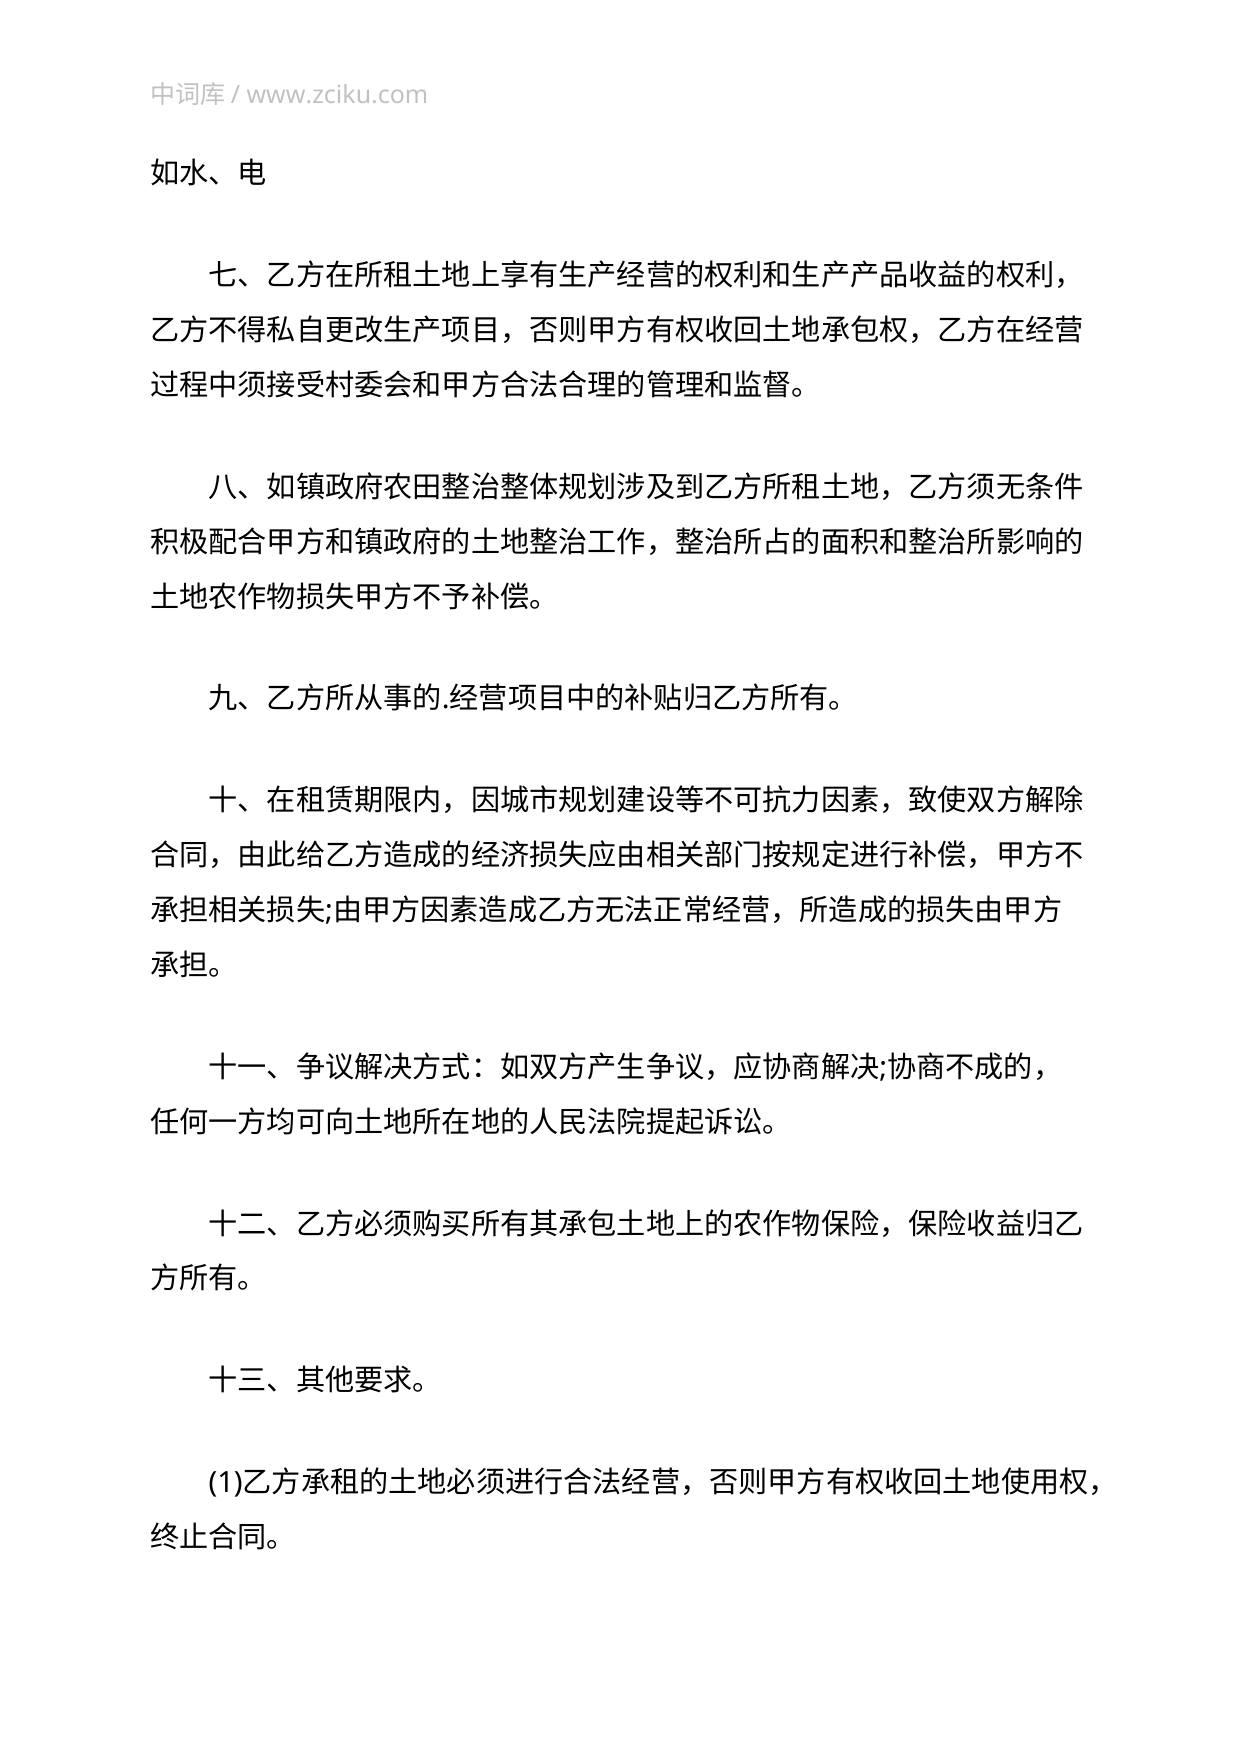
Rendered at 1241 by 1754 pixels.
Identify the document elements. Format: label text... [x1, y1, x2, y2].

text 九、乙方所从事的.经营项目中的补贴归乙方所有。 [150, 675, 1090, 717]
text (1)乙方承租的土地必须进行合法经营，否则甲方有权收回土地使用权，终止合同。 [150, 1459, 1090, 1556]
text 十三、其他要求。 [150, 1357, 1090, 1399]
text 八、如镇政府农田整治整体规划涉及到乙方所租土地，乙方须无条件积极配合甲方和镇政府的土地整治工作，整治所占的面积和整治所影响的土地农作物损失甲方不予补偿。 [150, 463, 1090, 615]
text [150, 150, 1090, 192]
text 七、乙方在所租土地上享有生产经营的权利和生产产品收益的权利，乙方不得私自更改生产项目，否则甲方有权收回土地承包权，乙方在经营过程中须接受村委会和甲方合法合理的管理和监督。 [150, 252, 1090, 404]
text 十、在租赁期限内，因城市规划建设等不可抗力因素，致使双方解除合同，由此给乙方造成的经济损失应由相关部门按规定进行补偿，甲方不承担相关损失;由甲方因素造成乙方无法正常经营，所造成的损失由甲方承担。 [150, 777, 1090, 984]
text 十一、争议解决方式：如双方产生争议，应协商解决;协商不成的，任何一方均可向土地所在地的人民法院提起诉讼。 [150, 1043, 1090, 1141]
text 十二、乙方必须购买所有其承包土地上的农作物保险，保险收益归乙方所有。 [150, 1200, 1090, 1297]
